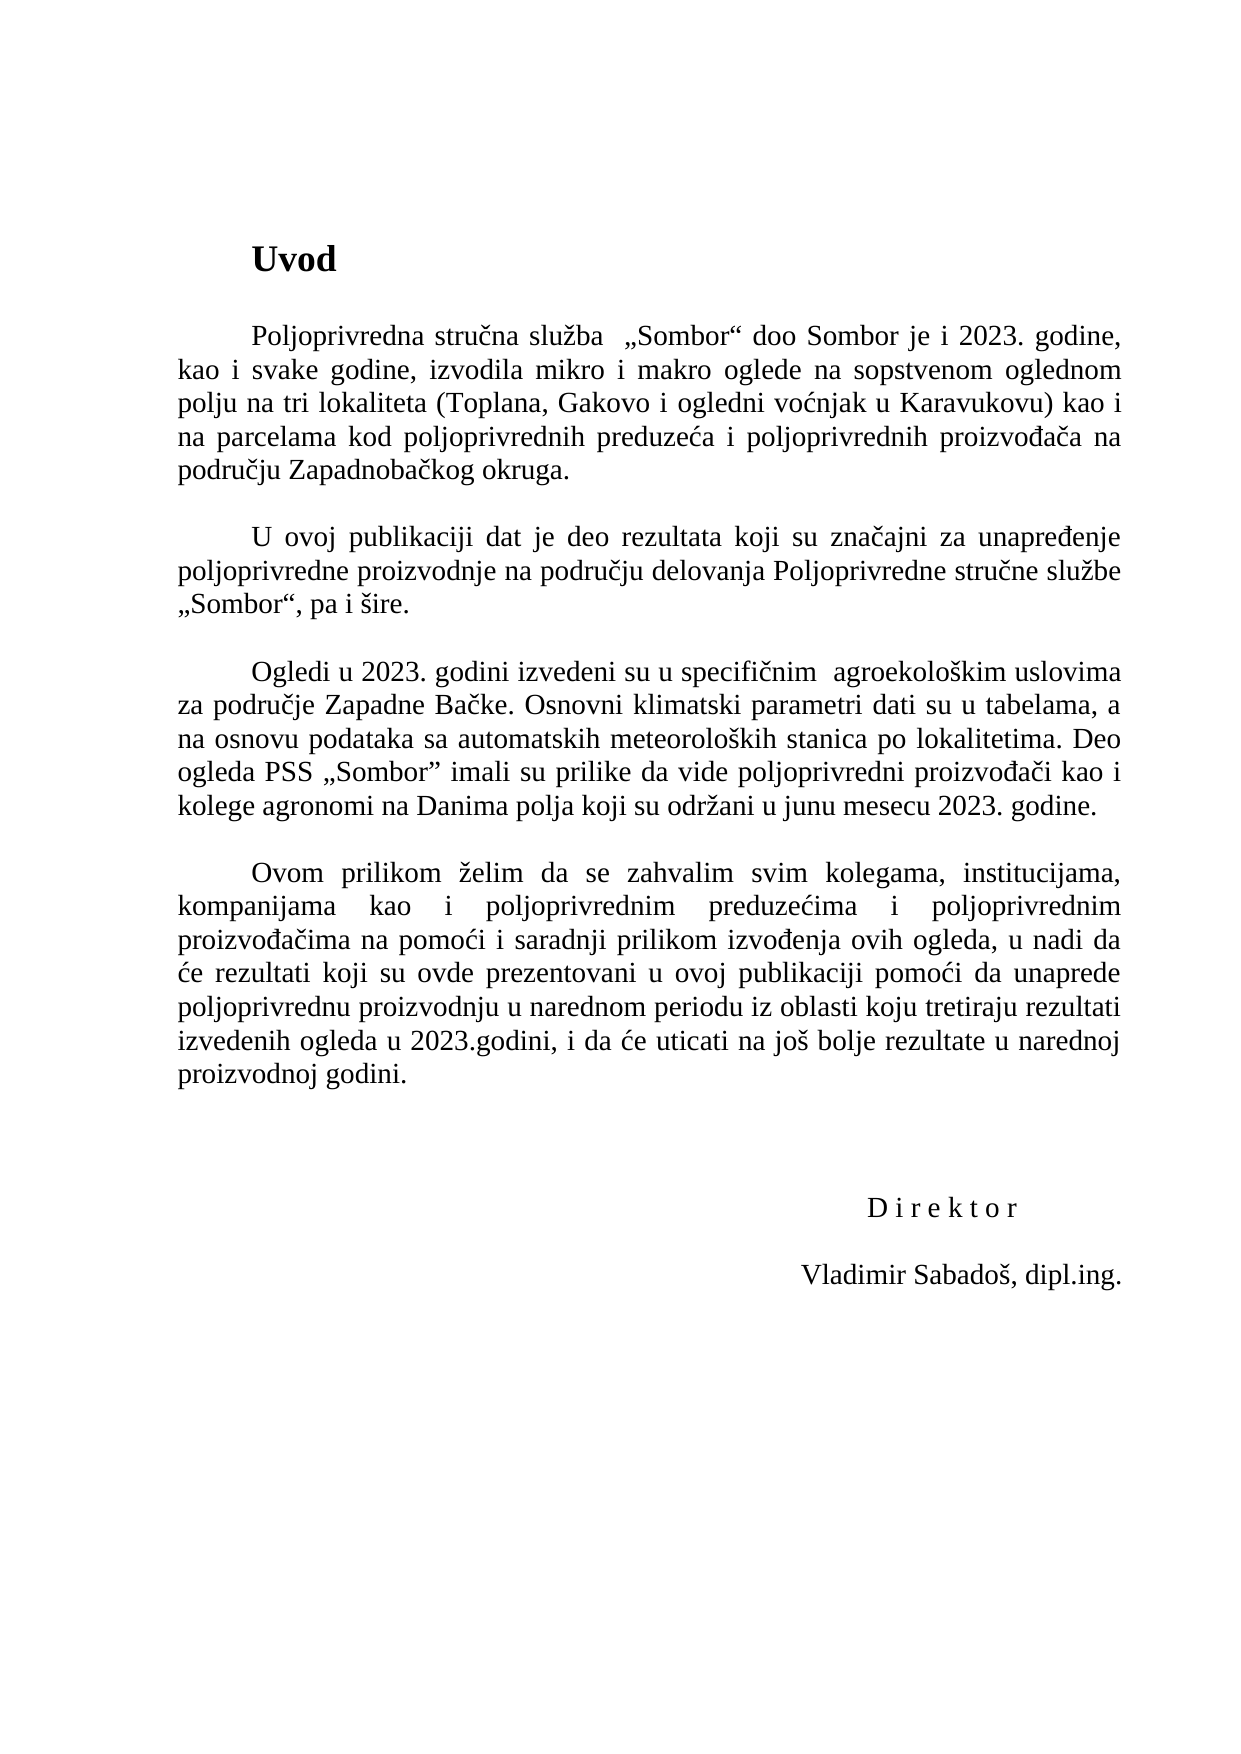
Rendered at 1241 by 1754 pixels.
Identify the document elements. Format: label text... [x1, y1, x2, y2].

text Ovom prilikom želim da se zahvalim svim kolegama, institucijama, kompanijama kao i poljoprivrednim preduzećima i poljoprivrednim proizvođačima na pomoći i saradnji prilikom izvođenja ovih ogleda, u nadi da će rezultati koji su ovde prezentovani u ovoj publikaciji pomoći da unaprede poljoprivrednu proizvodnju u narednom periodu iz oblasti koju tretiraju rezultati izvedenih ogleda u 2023.godini, i da će uticati na još bolje rezultate u narednoj proizvodnoj godini. [177, 855, 1122, 1090]
text Uvod [177, 237, 1122, 280]
text Ogledi u 2023. godini izvedeni su u specifičnim agroekološkim uslovima za područje Zapadne Bačke. Osnovni klimatski parametri dati su u tabelama, a na osnovu podataka sa automatskih meteoroloških stanica po lokalitetima. Deo ogleda PSS „Sombor” imali su prilike da vide poljoprivredni proizvođači kao i kolege agronomi na Danima polja koji su održani u junu mesecu 2023. godine. [177, 654, 1122, 821]
text U ovoj publikaciji dat je deo rezultata koji su značajni za unapređenje poljoprivredne proizvodnje na području delovanja Poljoprivredne stručne službe „Sombor“, pa i šire. [177, 519, 1122, 620]
text Poljoprivredna stručna služba „Sombor“ doo Sombor je i 2023. godine, kao i svake godine, izvodila mikro i makro oglede na sopstvenom oglednom polju na tri lokaliteta (Toplana, Gakovo i ogledni voćnjak u Karavukovu) kao i na parcelama kod poljoprivrednih preduzeća i poljoprivrednih proizvođača na području Zapadnobačkog okruga. [177, 318, 1122, 486]
text D i r e k t o r [177, 1190, 1122, 1224]
text Vladimir Sabadoš, dipl.ing. [177, 1257, 1122, 1291]
